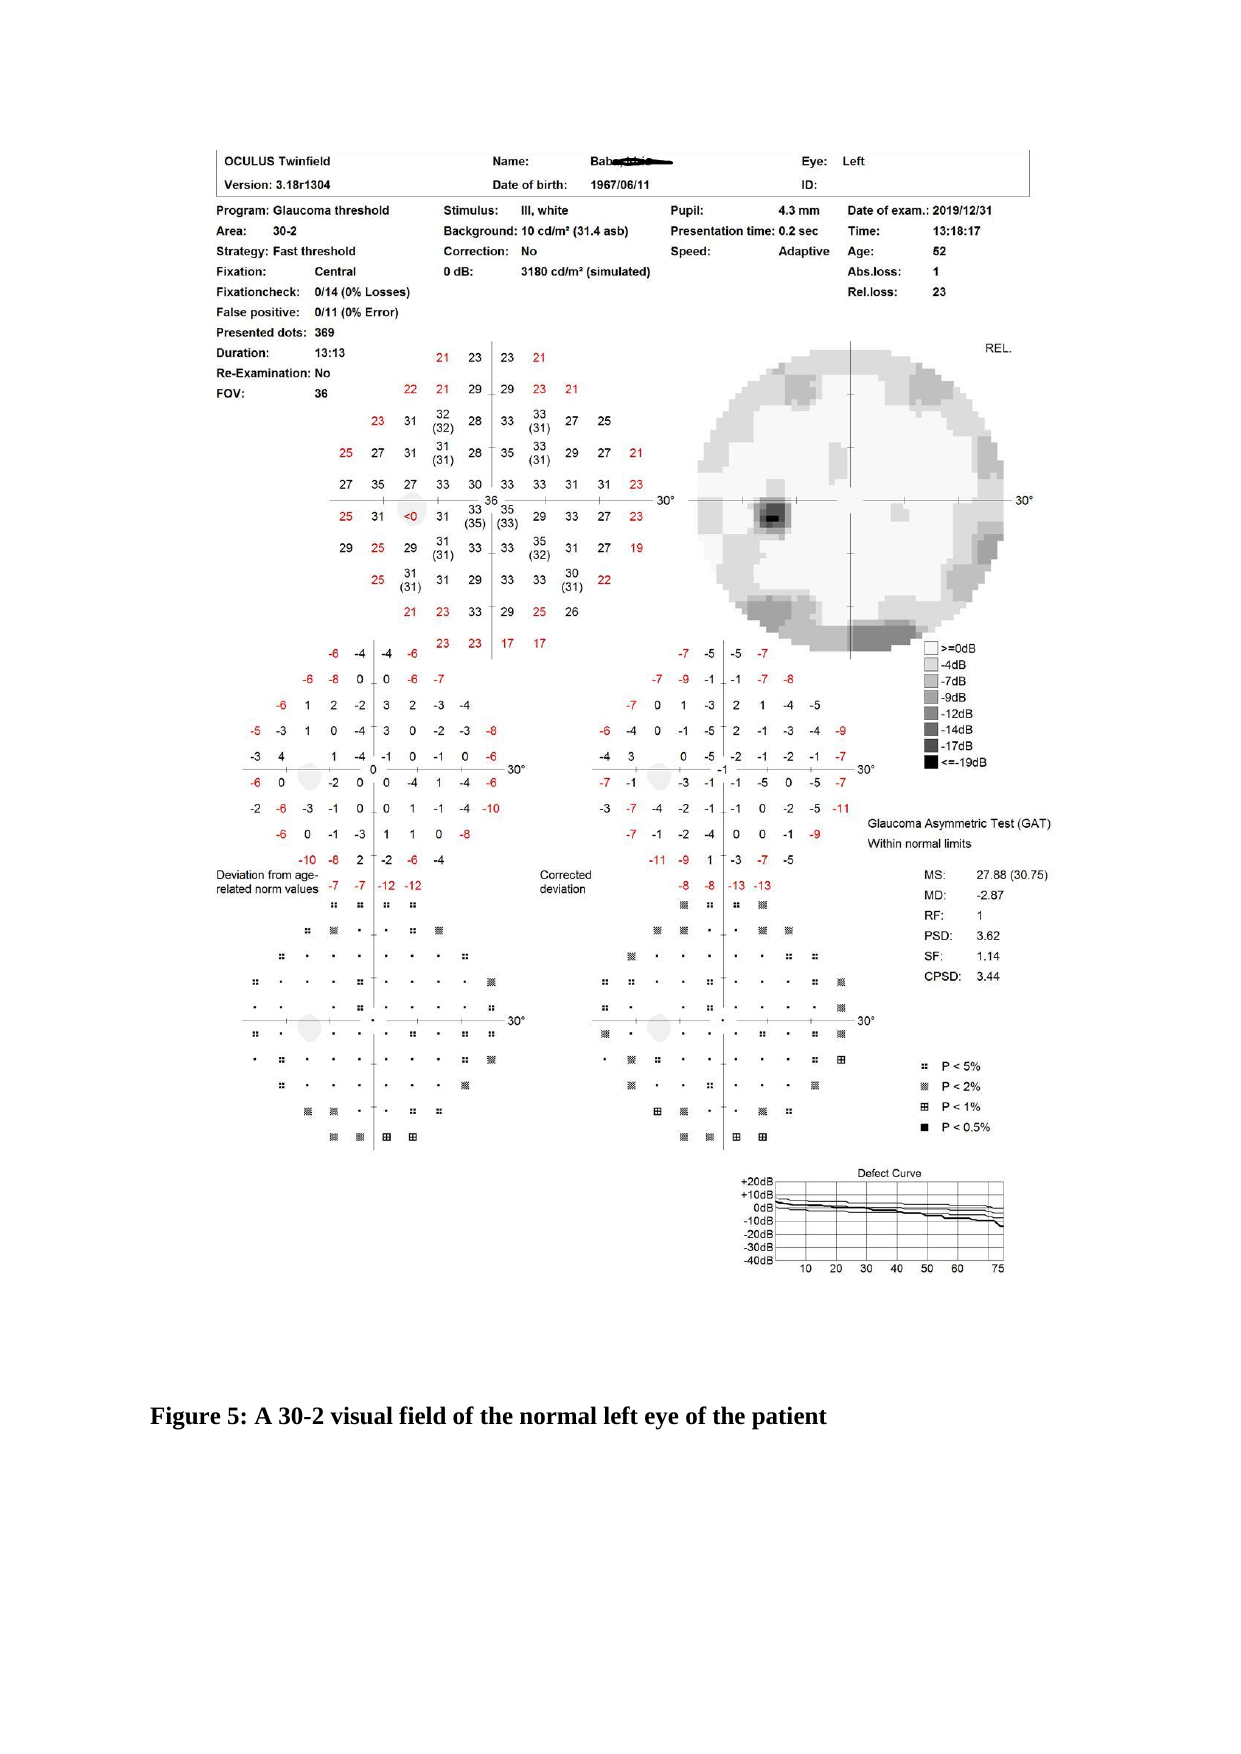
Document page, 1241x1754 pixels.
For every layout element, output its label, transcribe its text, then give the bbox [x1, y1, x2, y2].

picture [150, 150, 1090, 1346]
text Figure 5: A 30-2 visual field of the normal left eye of the patient [150, 1401, 1090, 1430]
